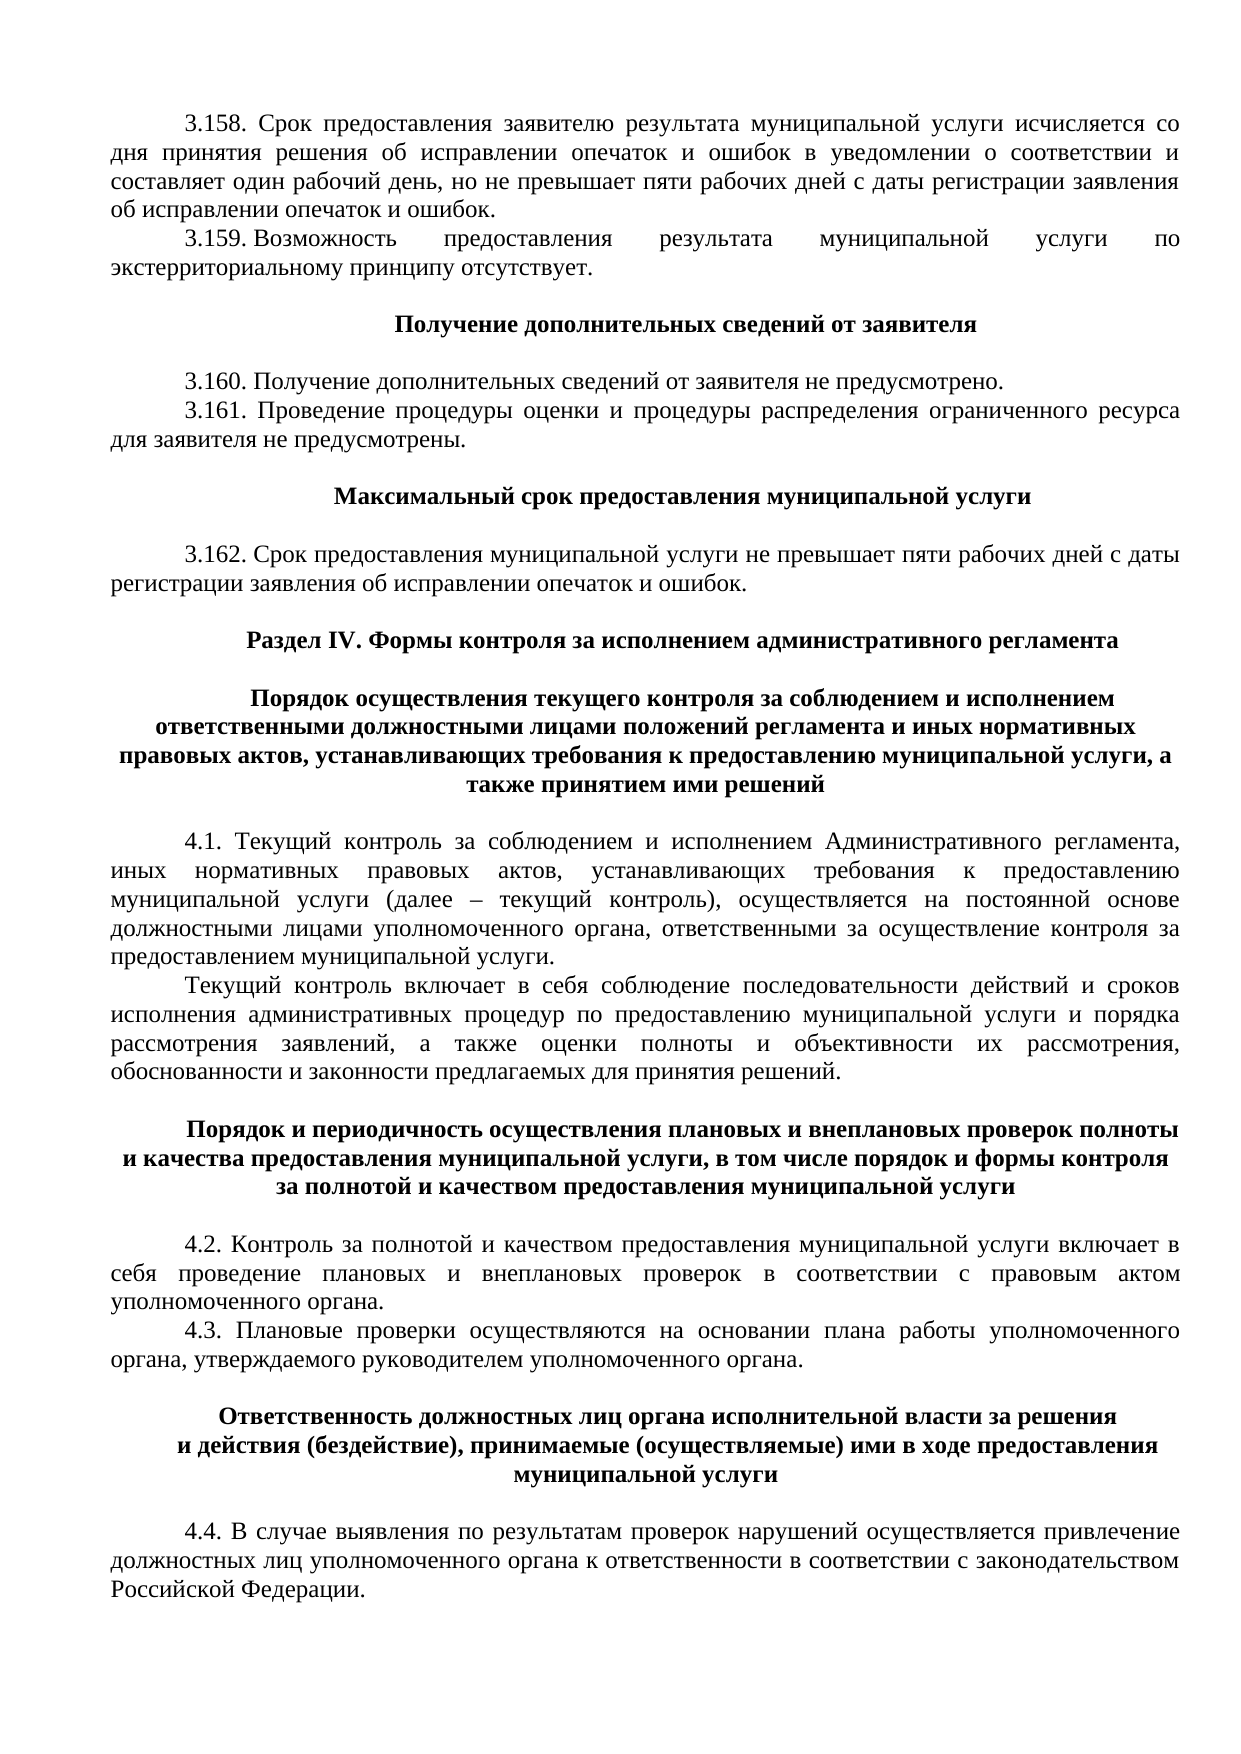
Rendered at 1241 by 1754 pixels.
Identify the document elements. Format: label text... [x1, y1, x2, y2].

text Текущий контроль включает в себя соблюдение последовательности действий и сроков исполнения административных процедур по предоставлению муниципальной услуги и порядка рассмотрения заявлений, а также оценки полноты и объективности их рассмотрения, обоснованности и законности предлагаемых для принятия решений. [110, 970, 1181, 1085]
text 3.159. Возможность предоставления результата муниципальной услуги по экстерриториальному принципу отсутствует. [110, 223, 1181, 281]
text Получение дополнительных сведений от заявителя [110, 309, 1181, 338]
text Ответственность должностных лиц органа исполнительной власти за решения [110, 1401, 1181, 1430]
text и действия (бездействие), принимаемые (осуществляемые) ими в ходе предоставления муниципальной услуги [110, 1430, 1181, 1488]
text 3.162. Срок предоставления муниципальной услуги не превышает пяти рабочих дней с даты регистрации заявления об исправлении опечаток и ошибок. [110, 539, 1181, 596]
text 3.161. Проведение процедуры оценки и процедуры распределения ограниченного ресурса для заявителя не предусмотрены. [110, 395, 1181, 453]
text 3.160. Получение дополнительных сведений от заявителя не предусмотрено. [110, 366, 1181, 395]
text Максимальный срок предоставления муниципальной услуги [110, 481, 1181, 510]
text Порядок осуществления текущего контроля за соблюдением и исполнением ответственными должностными лицами положений регламента и иных нормативных правовых актов, устанавливающих требования к предоставлению муниципальной услуги, а также принятием ими решений [110, 683, 1181, 798]
text 4.2. Контроль за полнотой и качеством предоставления муниципальной услуги включает в себя проведение плановых и внеплановых проверок в соответствии с правовым актом уполномоченного органа. [110, 1229, 1181, 1315]
text 4.1. Текущий контроль за соблюдением и исполнением Административного регламента, иных нормативных правовых актов, устанавливающих требования к предоставлению муниципальной услуги (далее – текущий контроль), осуществляется на постоянной основе должностными лицами уполномоченного органа, ответственными за осуществление контроля за предоставлением муниципальной услуги. [110, 826, 1181, 970]
text 4.4. В случае выявления по результатам проверок нарушений осуществляется привлечение должностных лиц уполномоченного органа к ответственности в соответствии с законодательством Российской Федерации. [110, 1516, 1181, 1603]
text Порядок и периодичность осуществления плановых и внеплановых проверок полноты и качества предоставления муниципальной услуги, в том числе порядок и формы контроля за полнотой и качеством предоставления муниципальной услуги [110, 1114, 1181, 1200]
text 3.158. Срок предоставления заявителю результата муниципальной услуги исчисляется со дня принятия решения об исправлении опечаток и ошибок в уведомлении о соответствии и составляет один рабочий день, но не превышает пяти рабочих дней с даты регистрации заявления об исправлении опечаток и ошибок. [110, 108, 1181, 223]
text 4.3. Плановые проверки осуществляются на основании плана работы уполномоченного органа, утверждаемого руководителем уполномоченного органа. [110, 1315, 1181, 1373]
text Раздел IV. Формы контроля за исполнением административного регламента [110, 625, 1181, 654]
